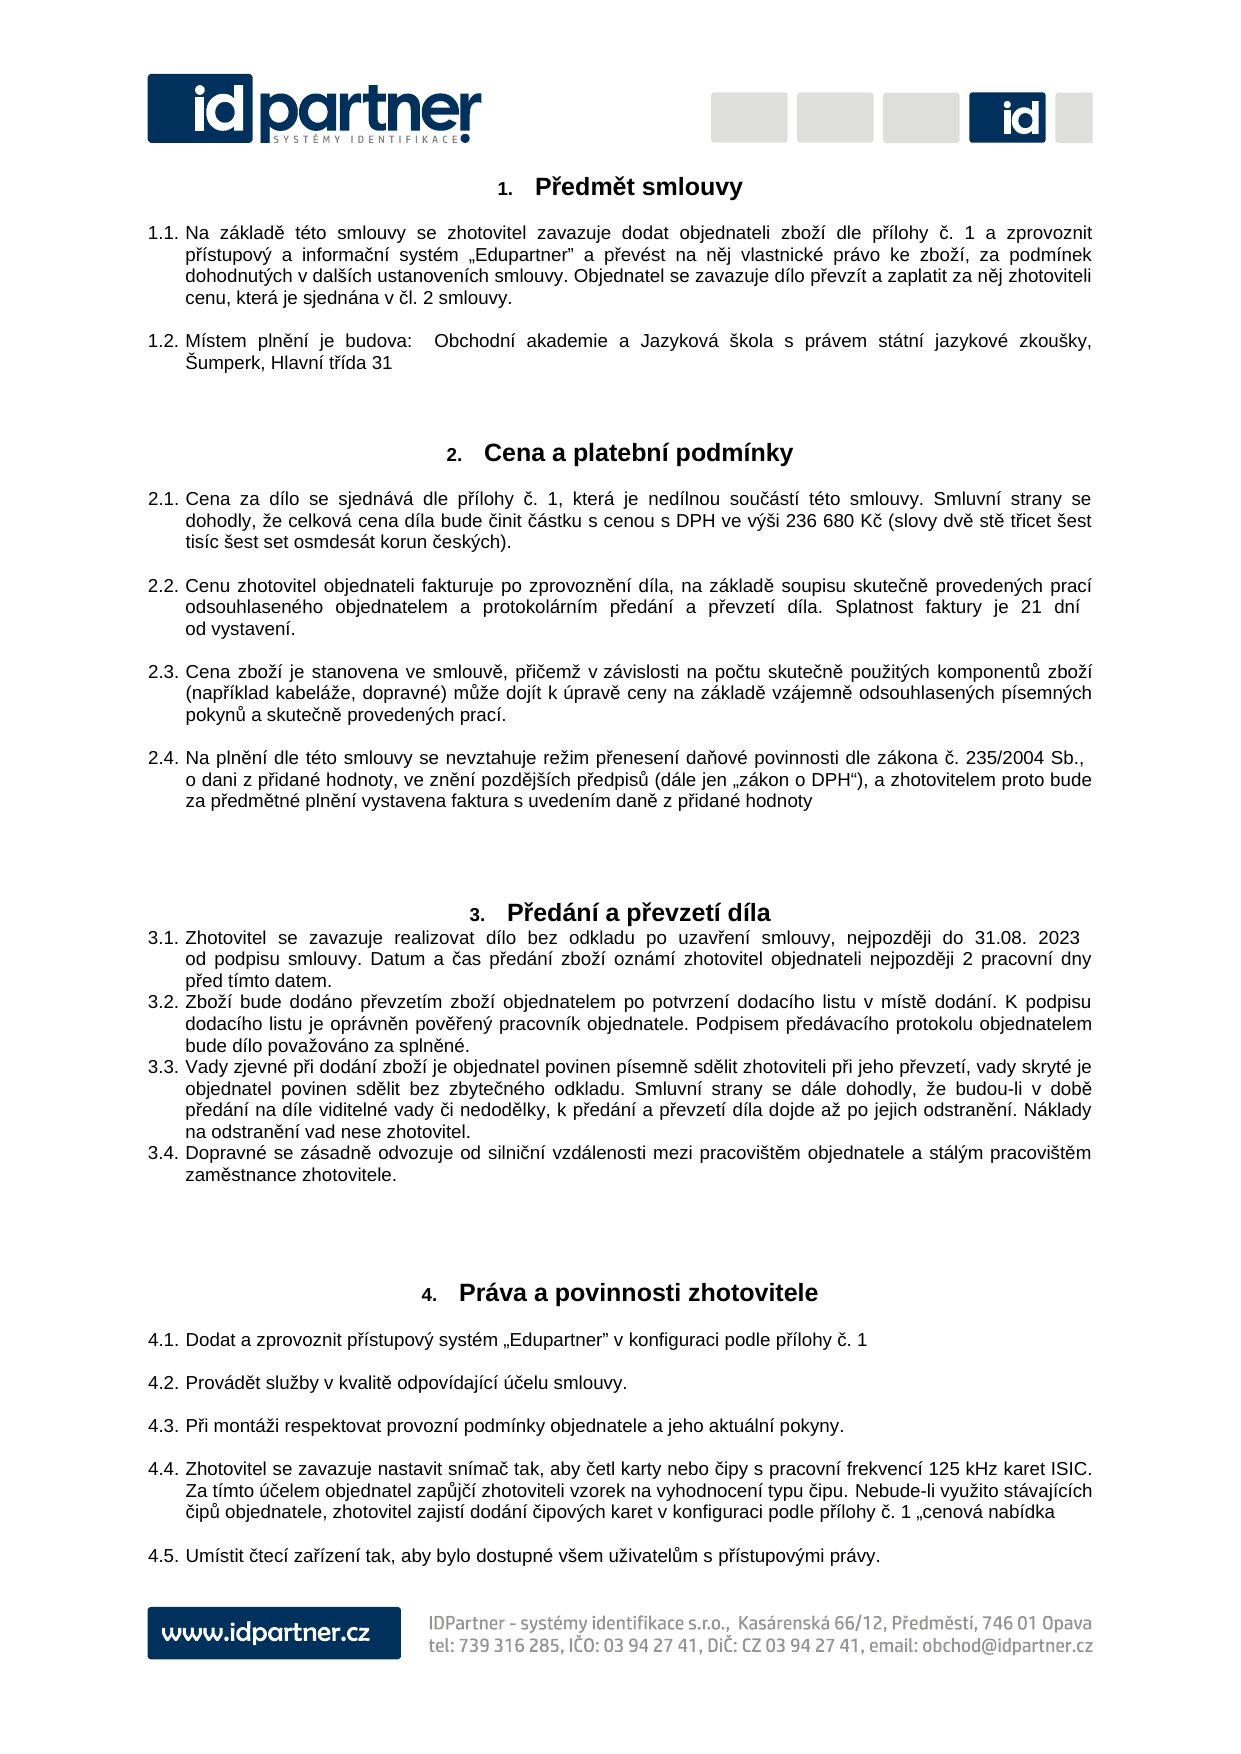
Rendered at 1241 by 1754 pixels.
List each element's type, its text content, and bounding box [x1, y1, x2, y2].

list Provádět služby v kvalitě odpovídající účelu smlouvy. [148, 1372, 1093, 1393]
list Práva a povinnosti zhotovitele [148, 1278, 1093, 1307]
list Umístit čtecí zařízení tak, aby bylo dostupné všem uživatelům s přístupovými právy. [148, 1544, 1093, 1566]
list Cena a platební podmínky [148, 438, 1093, 467]
list Na plnění dle této smlouvy se nevztahuje režim přenesení daňové povinnosti dle zákona č. 235/2004 Sb., o dani z přidané hodnoty, ve znění pozdějších předpisů (dále jen „zákon o DPH“), a zhotovitelem proto bude za předmětné plnění vystavena faktura s uvedením daně z přidané hodnoty [148, 747, 1093, 812]
list Dodat a zprovoznit přístupový systém „Edupartner” v konfiguraci podle přílohy č. 1 [148, 1329, 1093, 1350]
list Předmět smlouvy [148, 172, 1093, 201]
list Cena za dílo se sjednává dle přílohy č. 1, která je nedílnou součástí této smlouvy. Smluvní strany se dohodly, že celková cena díla bude činit částku s cenou s DPH ve výši 236 680 Kč (slovy dvě stě třicet šest tisíc šest set osmdesát korun českých). [148, 488, 1093, 553]
list Dopravné se zásadně odvozuje od silniční vzdálenosti mezi pracovištěm objednatele a stálým pracovištěm zaměstnance zhotovitele. [148, 1142, 1093, 1185]
list Cena zboží je stanovena ve smlouvě, přičemž v závislosti na počtu skutečně použitých komponentů zboží (například kabeláže, dopravné) může dojít k úpravě ceny na základě vzájemně odsouhlasených písemných pokynů a skutečně provedených prací. [148, 661, 1093, 725]
list Předání a převzetí díla [148, 898, 1093, 927]
list Při montáži respektovat provozní podmínky objednatele a jeho aktuální pokyny. [148, 1415, 1093, 1437]
list Na základě této smlouvy se zhotovitel zavazuje dodat objednateli zboží dle přílohy č. 1 a zprovoznit přístupový a informační systém „Edupartner” a převést na něj vlastnické právo ke zboží, za podmínek dohodnutých v dalších ustanoveních smlouvy. Objednatel se zavazuje dílo převzít a zaplatit za něj zhotoviteli cenu, která je sjednána v čl. 2 smlouvy. [148, 222, 1093, 308]
list Zhotovitel se zavazuje realizovat dílo bez odkladu po uzavření smlouvy, nejpozději do 31.08. 2023 od podpisu smlouvy. Datum a čas předání zboží oznámí zhotovitel objednateli nejpozději 2 pracovní dny před tímto datem. [148, 927, 1093, 991]
list Vady zjevné při dodání zboží je objednatel povinen písemně sdělit zhotoviteli při jeho převzetí, vady skryté je objednatel povinen sdělit bez zbytečného odkladu. Smluvní strany se dále dohodly, že budou-li v době předání na díle viditelné vady či nedodělky, k předání a převzetí díla dojde až po jejich odstranění. Náklady na odstranění vad nese zhotovitel. [148, 1056, 1093, 1142]
list Zhotovitel se zavazuje nastavit snímač tak, aby četl karty nebo čipy s pracovní frekvencí 125 kHz karet ISIC. Za tímto účelem objednatel zapůjčí zhotoviteli vzorek na vyhodnocení typu čipu. Nebude-li využito stávajících čipů objednatele, zhotovitel zajistí dodání čipových karet v konfiguraci podle přílohy č. 1 „cenová nabídka [148, 1458, 1093, 1523]
list Cenu zhotovitel objednateli fakturuje po zprovoznění díla, na základě soupisu skutečně provedených prací odsouhlaseného objednatelem a protokolárním předání a převzetí díla. Splatnost faktury je 21 dní od vystavení. [148, 574, 1093, 639]
list Zboží bude dodáno převzetím zboží objednatelem po potvrzení dodacího listu v místě dodání. K podpisu dodacího listu je oprávněn pověřený pracovník objednatele. Podpisem předávacího protokolu objednatelem bude dílo považováno za splněné. [148, 991, 1093, 1056]
list Místem plnění je budova: Obchodní akademie a Jazyková škola s právem státní jazykové zkoušky, Šumperk, Hlavní třída 31 [148, 330, 1093, 373]
